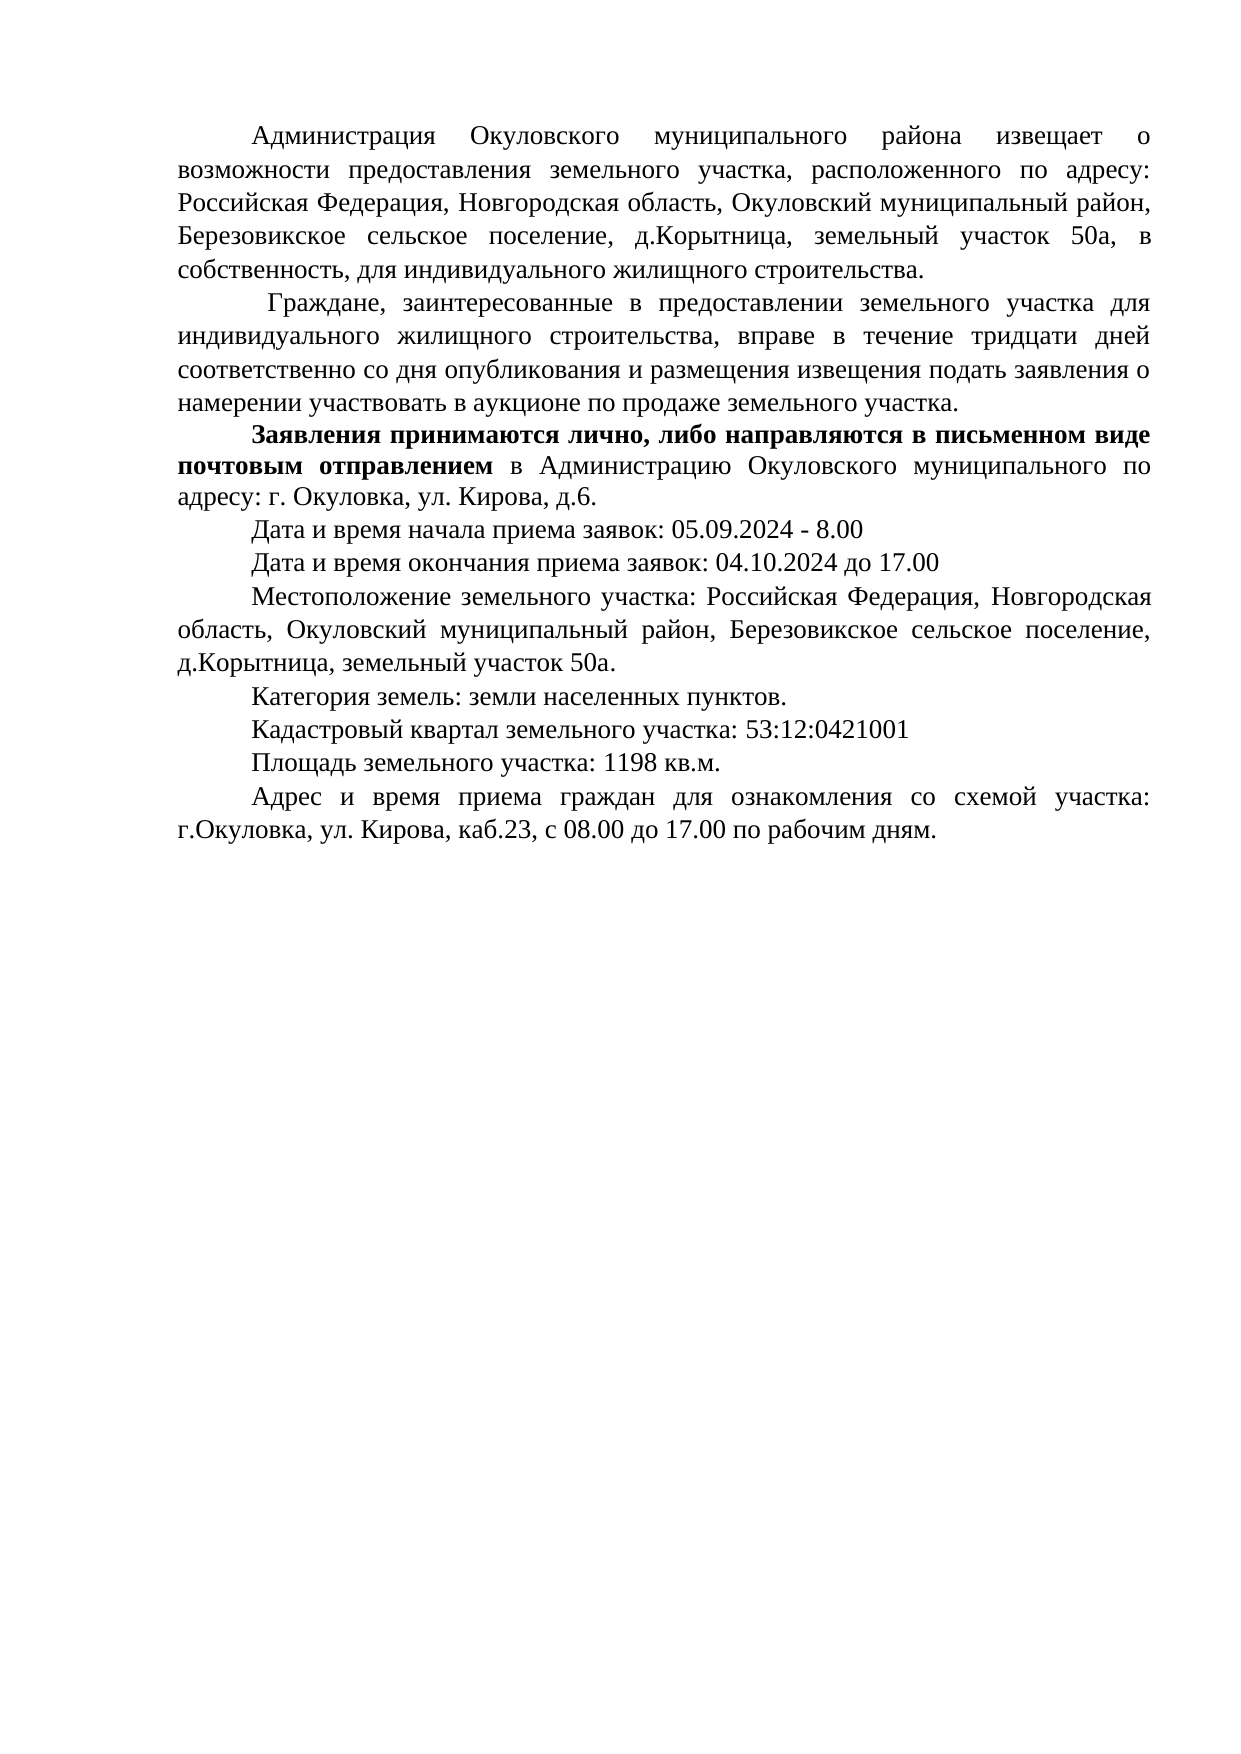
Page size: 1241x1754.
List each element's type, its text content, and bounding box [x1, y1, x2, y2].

text Площадь земельного участка: 1198 кв.м. [177, 745, 1152, 778]
text Дата и время окончания приема заявок: 04.10.2024 до 17.00 [177, 545, 1152, 578]
text Заявления принимаются лично, либо направляются в письменном виде почтовым отправлением в Администрацию Окуловского муниципального по адресу: г. Окуловка, ул. Кирова, д.6. [177, 418, 1152, 512]
text Категория земель: земли населенных пунктов. [177, 678, 1152, 712]
text Дата и время начала приема заявок: 05.09.2024 - 8.00 [177, 512, 1152, 545]
text Администрация Окуловского муниципального района извещает о возможности предоставления земельного участка, расположенного по адресу: Российская Федерация, Новгородская область, Окуловский муниципальный район, Березовикское сельское поселение, д.Корытница, земельный участок 50а, в собственность, для индивидуального жилищного строительства. [177, 118, 1152, 285]
text Граждане, заинтересованные в предоставлении земельного участка для индивидуального жилищного строительства, вправе в течение тридцати дней соответственно со дня опубликования и размещения извещения подать заявления о намерении участвовать в аукционе по продаже земельного участка. [177, 285, 1152, 418]
text Адрес и время приема граждан для ознакомления со схемой участка: г.Окуловка, ул. Кирова, каб.23, с 08.00 до 17.00 по рабочим дням. [177, 778, 1152, 845]
text Местоположение земельного участка: Российская Федерация, Новгородская область, Окуловский муниципальный район, Березовикское сельское поселение, д.Корытница, земельный участок 50а. [177, 578, 1152, 678]
text Кадастровый квартал земельного участка: 53:12:0421001 [177, 712, 1152, 745]
